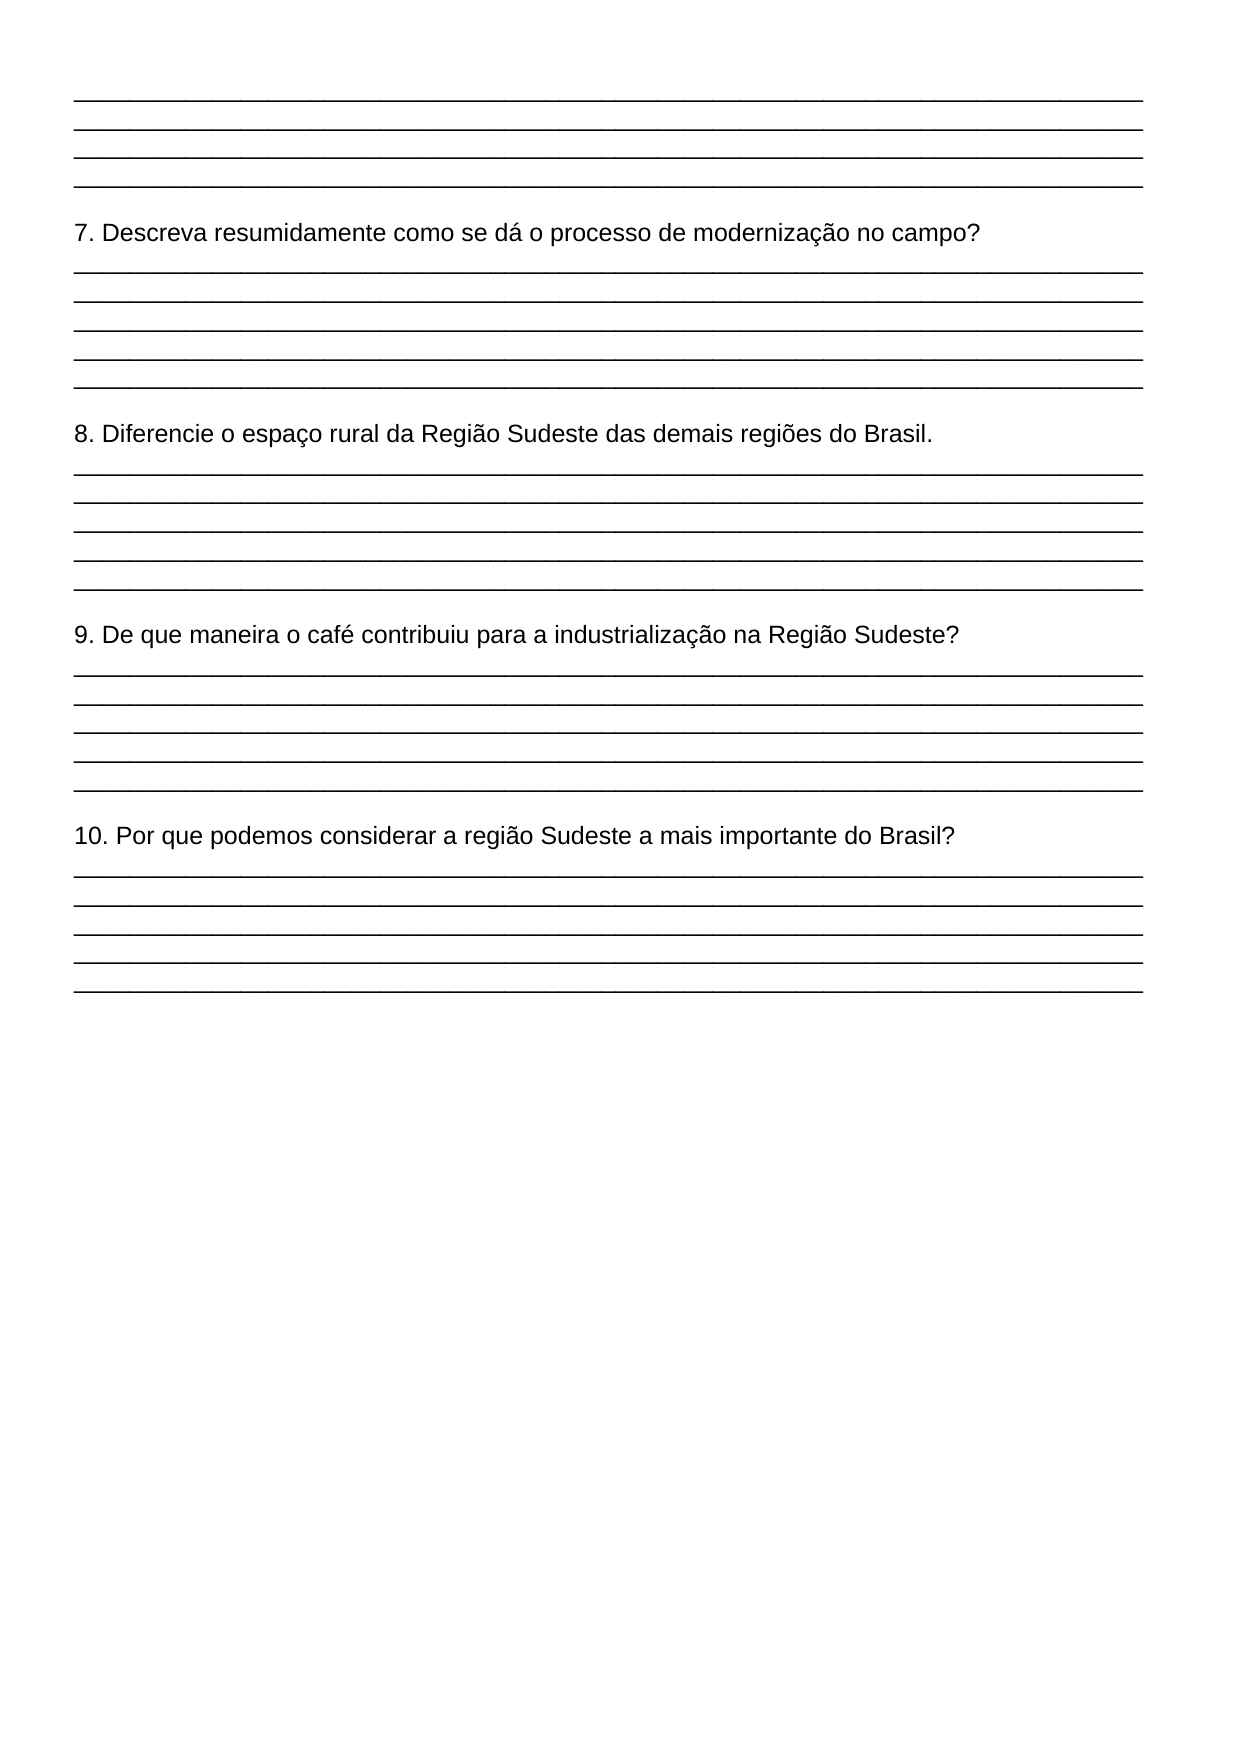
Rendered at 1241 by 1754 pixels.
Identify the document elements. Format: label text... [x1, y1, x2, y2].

text 7. Descreva resumidamente como se dá o processo de modernização no campo? [74, 218, 1152, 246]
text ____________________________________________________________________________________________________________________________________________________________________________________________________________________________________________________________________________________________________________________ [74, 74, 1152, 189]
text 9. De que maneira o café contribuiu para a industrialização na Região Sudeste? [74, 620, 1152, 649]
text _________________________________________________________________________________________________________________________________________________________________________________________________________________________________________________________________________________________________________________________________________________________________________________________________ [74, 448, 1152, 591]
text _________________________________________________________________________________________________________________________________________________________________________________________________________________________________________________________________________________________________________________________________________________________________________________________________ [74, 850, 1152, 994]
text _________________________________________________________________________________________________________________________________________________________________________________________________________________________________________________________________________________________________________________________________________________________________________________________________ [74, 246, 1152, 390]
text _________________________________________________________________________________________________________________________________________________________________________________________________________________________________________________________________________________________________________________________________________________________________________________________________ [74, 649, 1152, 793]
text 10. Por que podemos considerar a região Sudeste a mais importante do Brasil? [74, 821, 1152, 850]
text 8. Diferencie o espaço rural da Região Sudeste das demais regiões do Brasil. [74, 419, 1152, 448]
